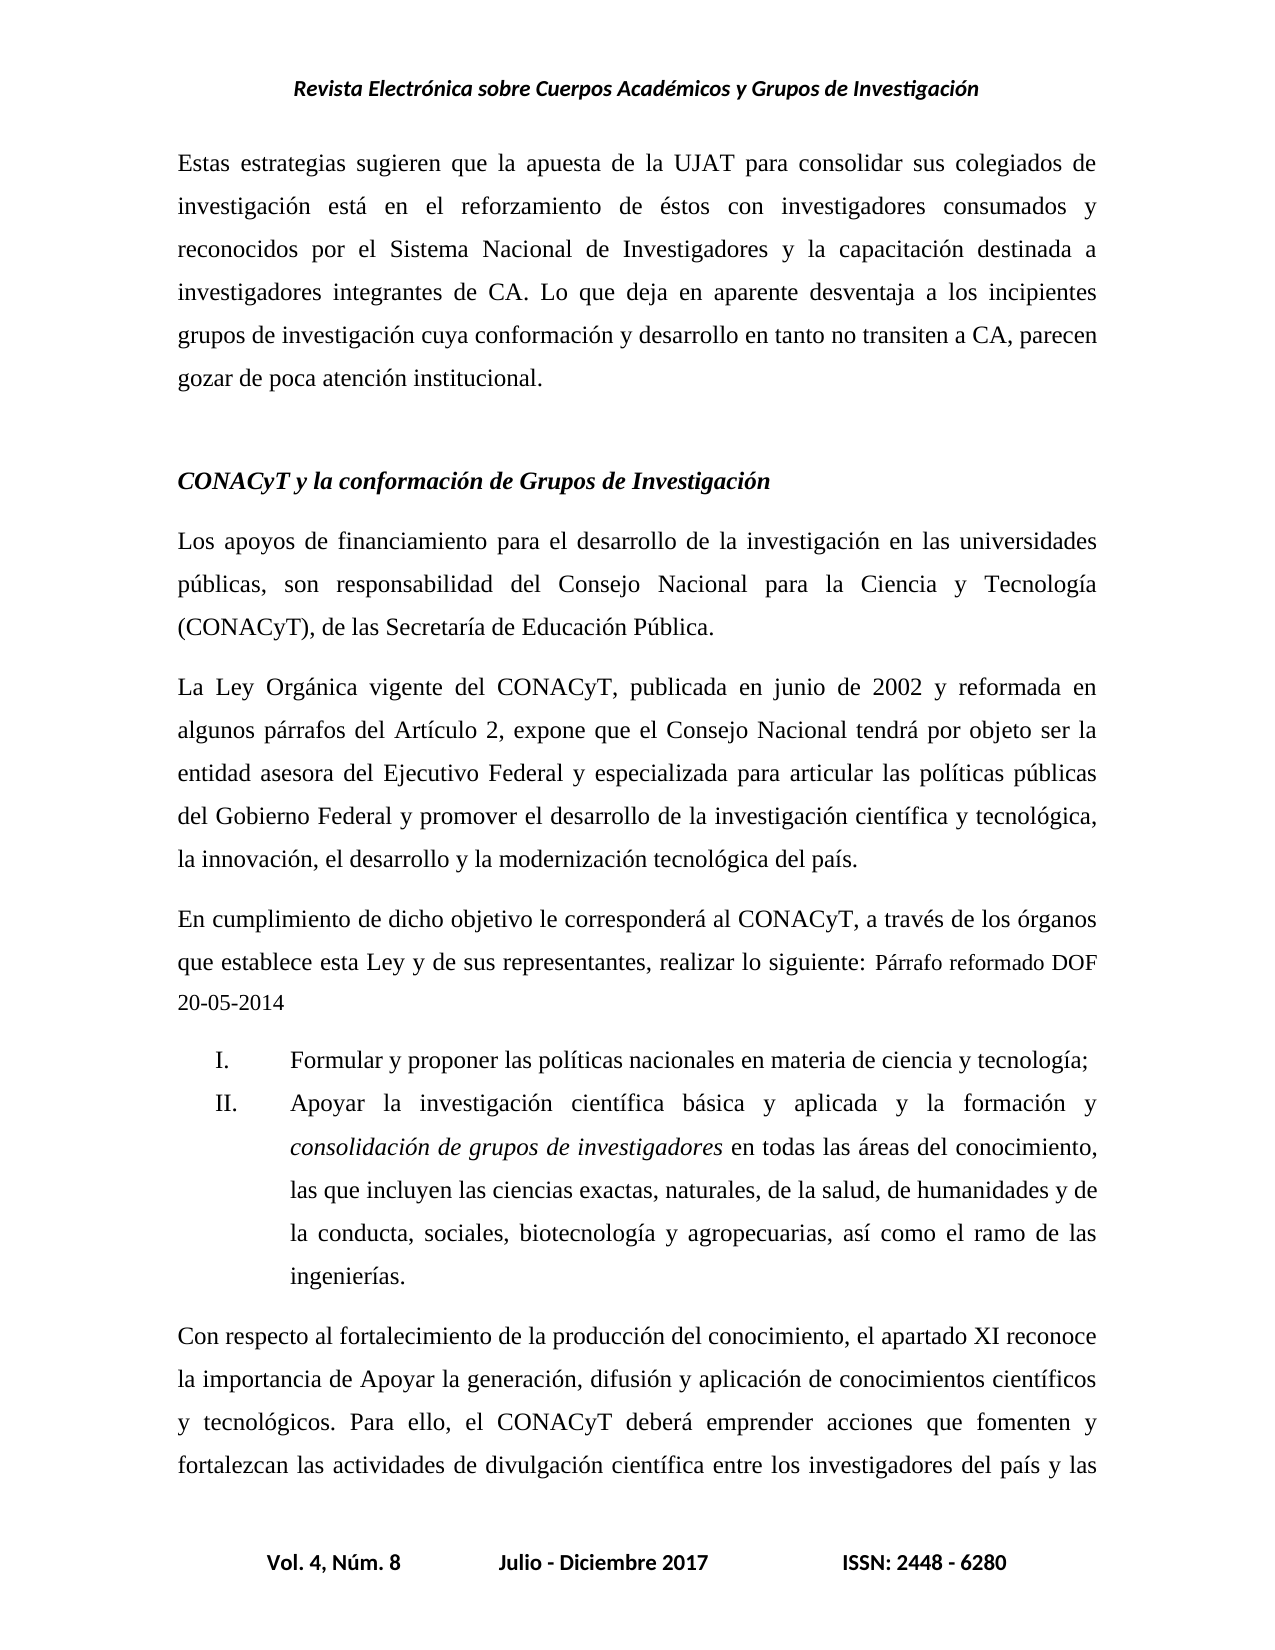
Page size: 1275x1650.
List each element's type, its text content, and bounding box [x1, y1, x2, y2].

list Formular y proponer las políticas nacionales en materia de ciencia y tecnología; [215, 1045, 1098, 1074]
text En cumplimiento de dicho objetivo le corresponderá al CONACyT, a través de los órganos que establece esta Ley y de sus representantes, realizar lo siguiente: Párrafo reformado DOF 20-05-2014 [177, 904, 1098, 1016]
text Los apoyos de financiamiento para el desarrollo de la investigación en las universidades públicas, son responsabilidad del Consejo Nacional para la Ciencia y Tecnología (CONACyT), de las Secretaría de Educación Pública. [177, 526, 1098, 641]
text CONACyT y la conformación de Grupos de Investigación [177, 466, 1098, 495]
text Estas estrategias sugieren que la apuesta de la UJAT para consolidar sus colegiados de investigación está en el reforzamiento de éstos con investigadores consumados y reconocidos por el Sistema Nacional de Investigadores y la capacitación destinada a investigadores integrantes de CA. Lo que deja en aparente desventaja a los incipientes grupos de investigación cuya conformación y desarrollo en tanto no transiten a CA, parecen gozar de poca atención institucional. [177, 148, 1098, 392]
text La Ley Orgánica vigente del CONACyT, publicada en junio de 2002 y reformada en algunos párrafos del Artículo 2, expone que el Consejo Nacional tendrá por objeto ser la entidad asesora del Ejecutivo Federal y especializada para articular las políticas públicas del Gobierno Federal y promover el desarrollo de la investigación científica y tecnológica, la innovación, el desarrollo y la modernización tecnológica del país. [177, 672, 1098, 873]
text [177, 1321, 1098, 1479]
list Apoyar la investigación científica básica y aplicada y la formación y consolidación de grupos de investigadores en todas las áreas del conocimiento, las que incluyen las ciencias exactas, naturales, de la salud, de humanidades y de la conducta, sociales, biotecnología y agropecuarias, así como el ramo de las ingenierías. [215, 1088, 1098, 1290]
